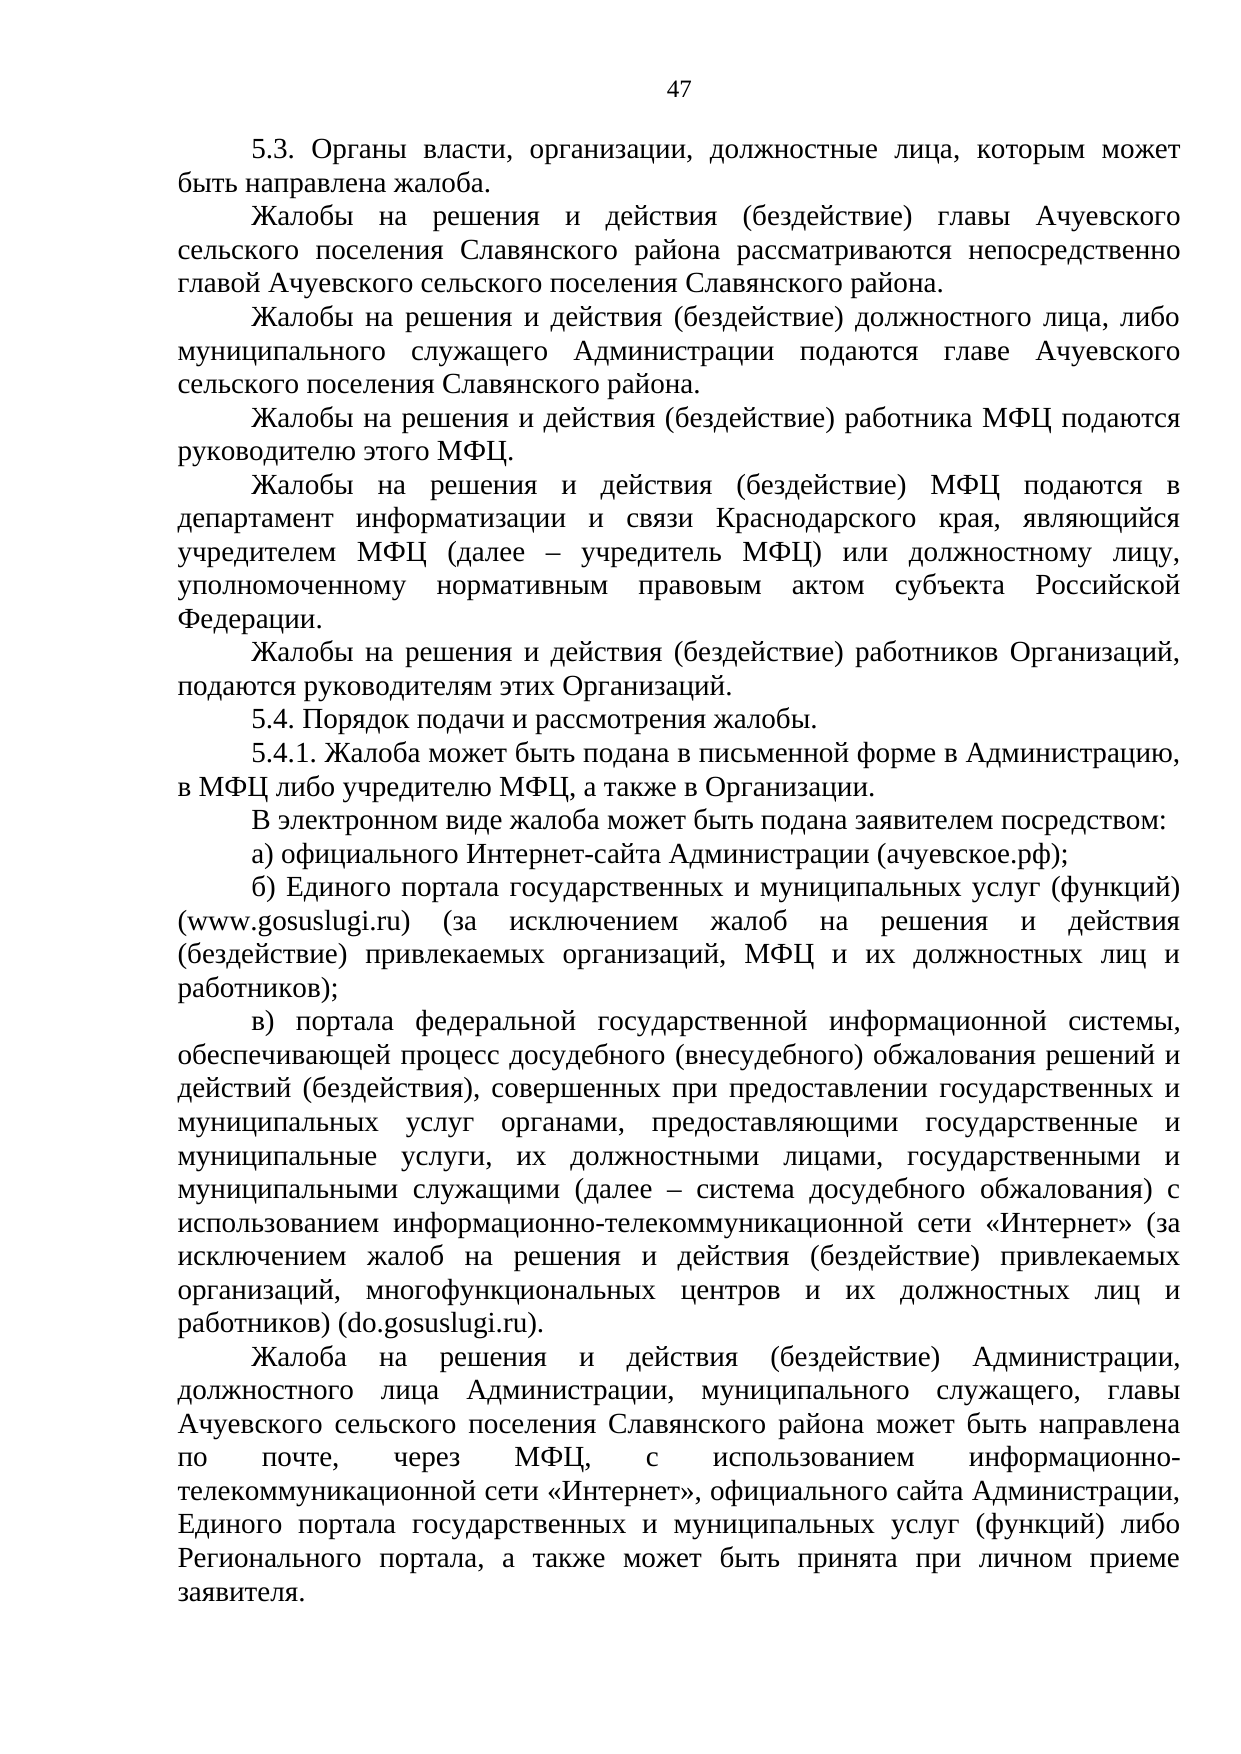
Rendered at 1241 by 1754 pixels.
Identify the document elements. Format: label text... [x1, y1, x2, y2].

text Жалоба на решения и действия (бездействие) Администрации, должностного лица Администрации, муниципального служащего, главы Ачуевского сельского поселения Славянского района может быть направлена по почте, через МФЦ, с использованием информационно-телекоммуникационной сети «Интернет», официального сайта Администрации, Единого портала государственных и муниципальных услуг (функций) либо Регионального портала, а также может быть принята при личном приеме заявителя. [177, 1339, 1181, 1607]
text 5.4.1. Жалоба может быть подана в письменной форме в Администрацию, в МФЦ либо учредителю МФЦ, а также в Организации. [177, 735, 1181, 802]
text а) официального Интернет-сайта Администрации (ачуевское.рф); [177, 836, 1181, 869]
text 5.3. Органы власти, организации, должностные лица, которым может быть направлена жалоба. [177, 131, 1181, 198]
text В электронном виде жалоба может быть подана заявителем посредством: [177, 802, 1181, 836]
text Жалобы на решения и действия (бездействие) работника МФЦ подаются руководителю этого МФЦ. [177, 400, 1181, 467]
text Жалобы на решения и действия (бездействие) работников Организаций, подаются руководителям этих Организаций. [177, 634, 1181, 702]
text Жалобы на решения и действия (бездействие) МФЦ подаются в департамент информатизации и связи Краснодарского края, являющийся учредителем МФЦ (далее – учредитель МФЦ) или должностному лицу, уполномоченному нормативным правовым актом субъекта Российской Федерации. [177, 467, 1181, 634]
text Жалобы на решения и действия (бездействие) главы Ачуевского сельского поселения Славянского района рассматриваются непосредственно главой Ачуевского сельского поселения Славянского района. [177, 198, 1181, 299]
text Жалобы на решения и действия (бездействие) должностного лица, либо муниципального служащего Администрации подаются главе Ачуевского сельского поселения Славянского района. [177, 299, 1181, 400]
text в) портала федеральной государственной информационной системы, обеспечивающей процесс досудебного (внесудебного) обжалования решений и действий (бездействия), совершенных при предоставлении государственных и муниципальных услуг органами, предоставляющими государственные и муниципальные услуги, их должностными лицами, государственными и муниципальными служащими (далее – система досудебного обжалования) с использованием информационно-телекоммуникационной сети «Интернет» (за исключением жалоб на решения и действия (бездействие) привлекаемых организаций, многофункциональных центров и их должностных лиц и работников) (do.gosuslugi.ru). [177, 1003, 1181, 1339]
text 5.4. Порядок подачи и рассмотрения жалобы. [177, 702, 1181, 735]
text б) Единого портала государственных и муниципальных услуг (функций) (www.gosuslugi.ru) (за исключением жалоб на решения и действия (бездействие) привлекаемых организаций, МФЦ и их должностных лиц и работников); [177, 869, 1181, 1003]
